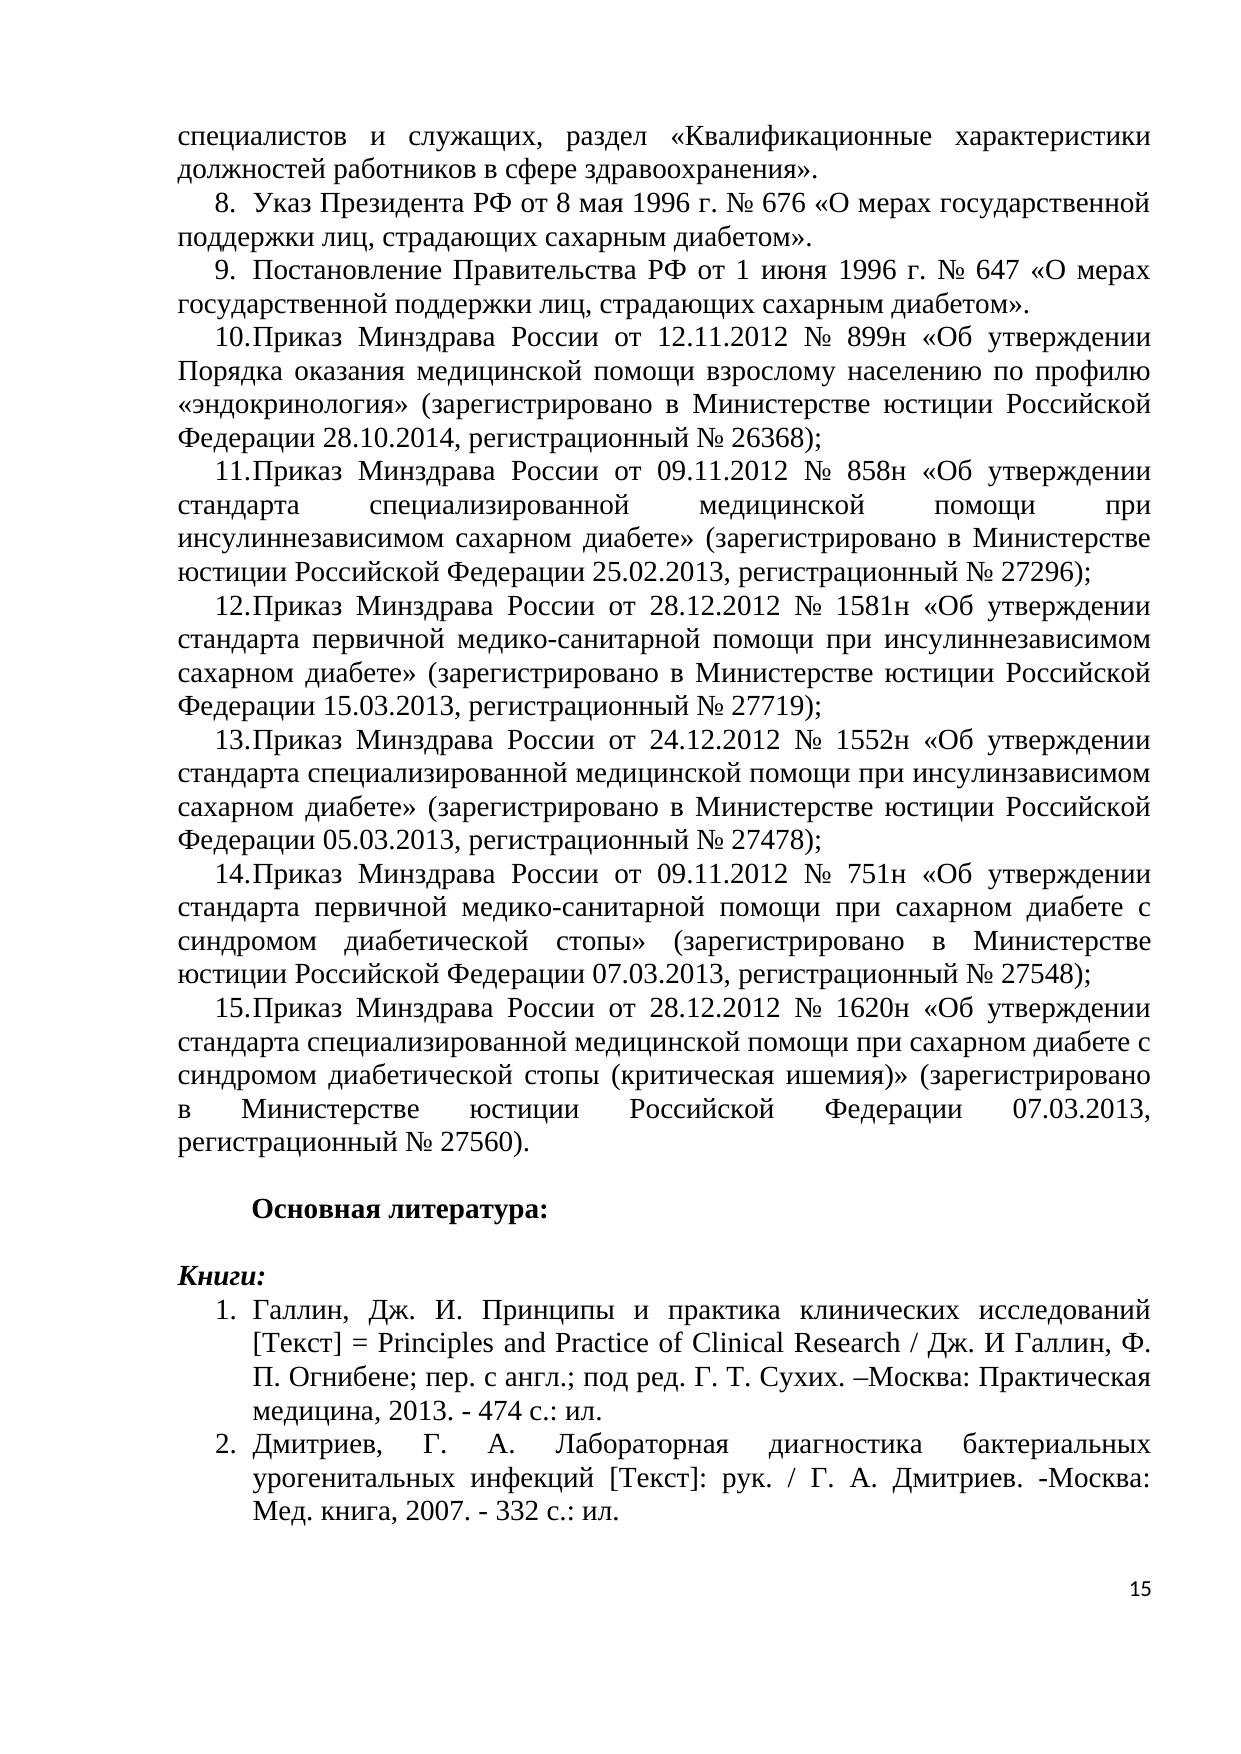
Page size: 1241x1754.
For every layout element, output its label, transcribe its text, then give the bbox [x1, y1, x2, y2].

list Приказ Минздрава России от 24.12.2012 № 1552н «Об утверждении стандарта специализированной медицинской помощи при инсулинзависимом сахарном диабете» (зарегистрировано в Министерстве юстиции Российской Федерации 05.03.2013, регистрационный № 27478); [177, 722, 1152, 856]
list Галлин, Дж. И. Принципы и практика клинических исследований [Текст] = Principles and Practice of Clinical Research / Дж. И Галлин, Ф. П. Огнибене; пер. с англ.; под ред. Г. Т. Сухих. –Москва: Практическая медицина, 2013. - 474 с.: ил. [215, 1292, 1152, 1426]
text Книги: [177, 1258, 1152, 1292]
list Указ Президента РФ от 8 мая 1996 г. № 676 «О мерах государственной поддержки лиц, страдающих сахарным диабетом». [177, 185, 1152, 252]
list Приказ Минздрава России от 09.11.2012 № 858н «Об утверждении стандарта специализированной медицинской помощи при инсулиннезависимом сахарном диабете» (зарегистрировано в Министерстве юстиции Российской Федерации 25.02.2013, регистрационный № 27296); [177, 453, 1152, 588]
list Дмитриев, Г. А. Лабораторная диагностика бактериальных урогенитальных инфекций [Текст]: рук. / Г. А. Дмитриев. -Москва: Мед. книга, 2007. - 332 с.: ил. [215, 1426, 1152, 1527]
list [177, 118, 1152, 185]
list Приказ Минздрава России от 28.12.2012 № 1581н «Об утверждении стандарта первичной медико-санитарной помощи при инсулиннезависимом сахарном диабете» (зарегистрировано в Министерстве юстиции Российской Федерации 15.03.2013, регистрационный № 27719); [177, 588, 1152, 722]
list Приказ Минздрава России от 12.11.2012 № 899н «Об утверждении Порядка оказания медицинской помощи взрослому населению по профилю «эндокринология» (зарегистрировано в Министерстве юстиции Российской Федерации 28.10.2014, регистрационный № 26368); [177, 319, 1152, 453]
list Приказ Минздрава России от 09.11.2012 № 751н «Об утверждении стандарта первичной медико-санитарной помощи при сахарном диабете с синдромом диабетической стопы» (зарегистрировано в Министерстве юстиции Российской Федерации 07.03.2013, регистрационный № 27548); [177, 856, 1152, 990]
list Постановление Правительства РФ от 1 июня 1996 г. № 647 «О мерах государственной поддержки лиц, страдающих сахарным диабетом». [177, 252, 1152, 319]
list Основная литература: [177, 1191, 1152, 1225]
list Приказ Минздрава России от 28.12.2012 № 1620н «Об утверждении стандарта специализированной медицинской помощи при сахарном диабете с синдромом диабетической стопы (критическая ишемия)» (зарегистрировано в Министерстве юстиции Российской Федерации 07.03.2013, регистрационный № 27560). [177, 990, 1152, 1158]
